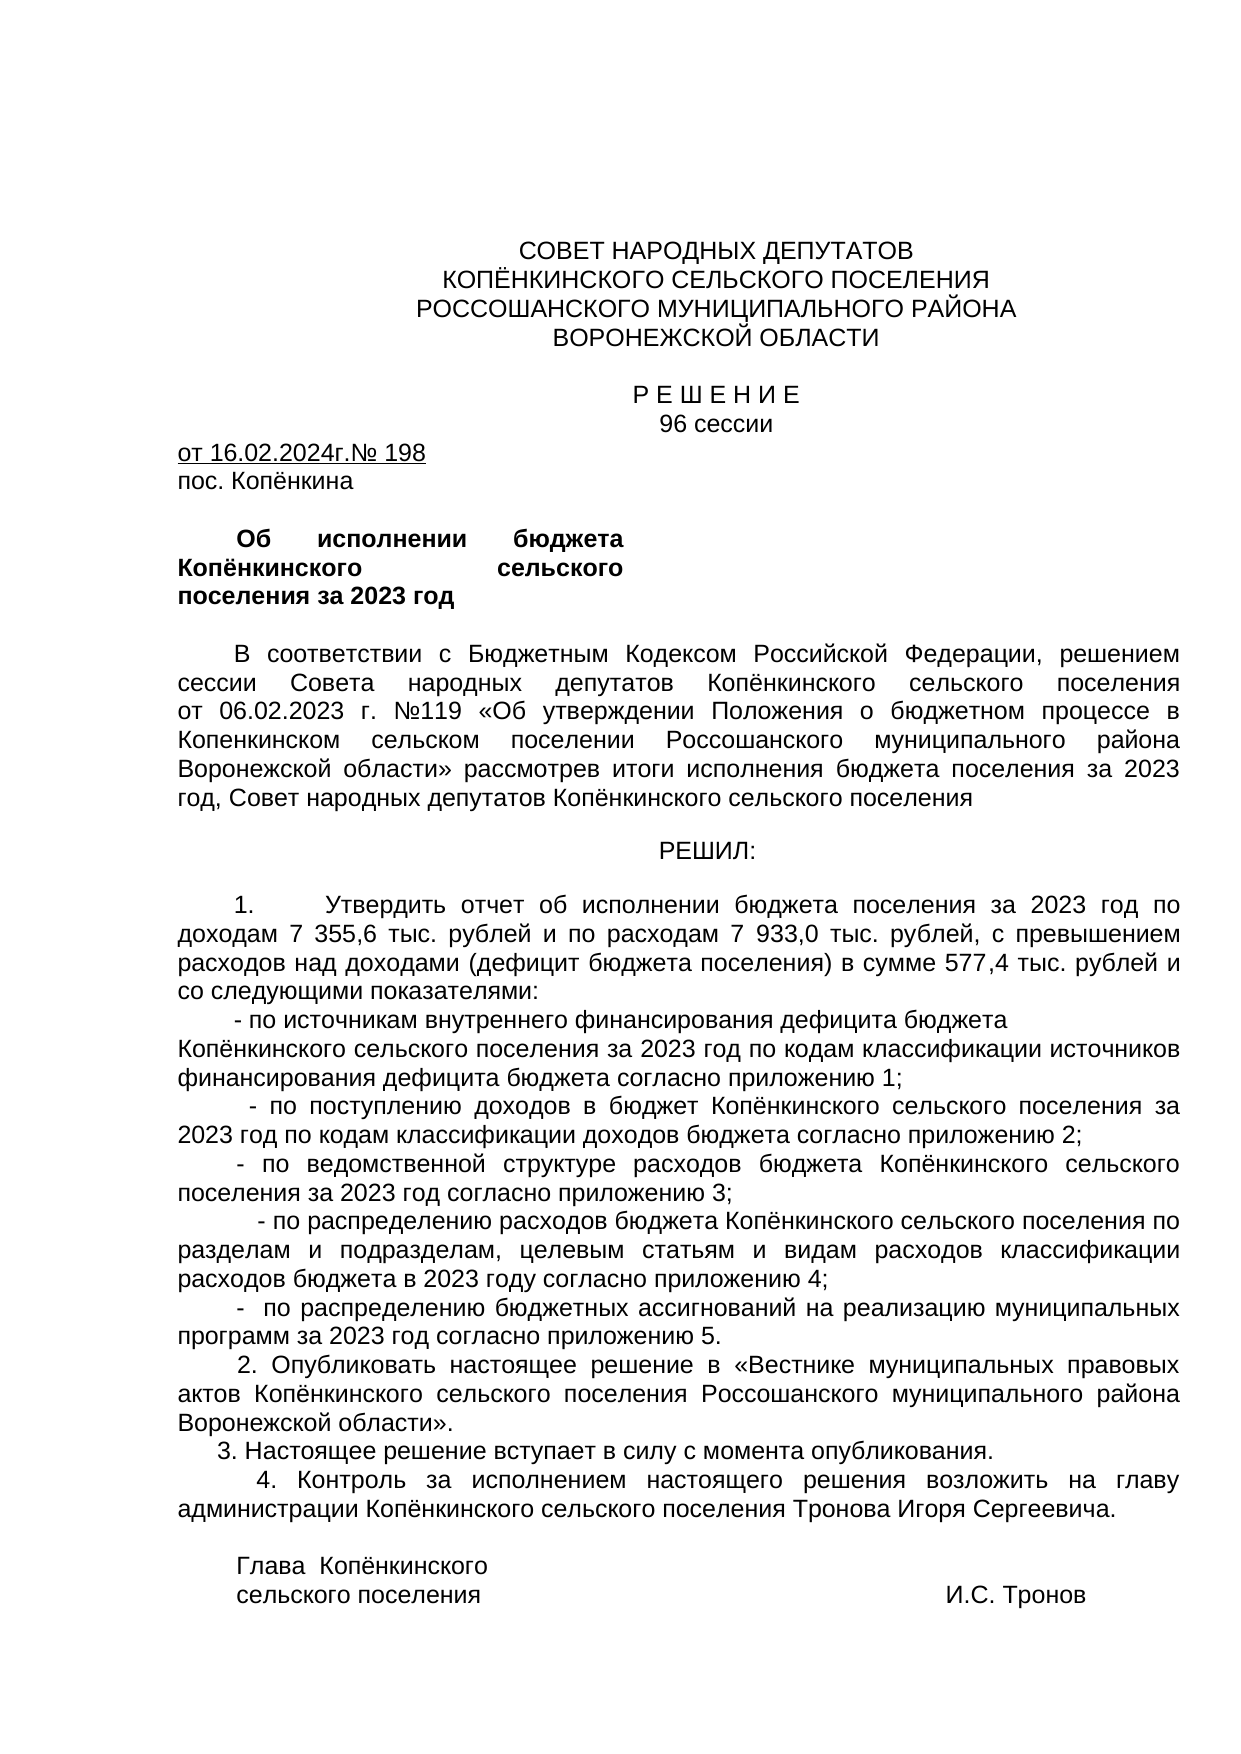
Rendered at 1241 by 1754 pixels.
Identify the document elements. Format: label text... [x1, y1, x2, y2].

text Глава Копёнкинского [177, 1551, 1181, 1580]
text - по распределению расходов бюджета Копёнкинского сельского поселения по разделам и подразделам, целевым статьям и видам расходов классификации расходов бюджета в 2023 году согласно приложению 4; [177, 1206, 1181, 1292]
text КОПЁНКИНСКОГО СЕЛЬСКОГО ПОСЕЛЕНИЯ [177, 265, 1181, 294]
text Об исполнении бюджета Копёнкинского сельского поселения за 2023 год [177, 524, 623, 610]
list Утвердить отчет об исполнении бюджета поселения за 2023 год по доходам 7 355,6 тыс. рублей и по расходам 7 933,0 тыс. рублей, с превышением расходов над доходами (дефицит бюджета поселения) в сумме 577,4 тыс. рублей и со следующими показателями: [177, 890, 1181, 1005]
text В соответствии с Бюджетным Кодексом Российской Федерации, решением сессии Совета народных депутатов Копёнкинского сельского поселения от 06.02.2023 г. №119 «Об утверждении Положения о бюджетном процессе в Копенкинском сельском поселении Россошанского муниципального района Воронежской области» рассмотрев итоги исполнения бюджета поселения за 2023 год, Совет народных депутатов Копёнкинского сельского поселения [177, 639, 1181, 811]
text сельского поселения И.С. Тронов [177, 1580, 1181, 1609]
text - по распределению бюджетных ассигнований на реализацию муниципальных программ за 2023 год согласно приложению 5. [177, 1292, 1181, 1350]
text 2. Опубликовать настоящее решение в «Вестнике муниципальных правовых актов Копёнкинского сельского поселения Россошанского муниципального района Воронежской области». [177, 1350, 1181, 1436]
text Копёнкинского сельского поселения за 2023 год по кодам классификации источников финансирования дефицита бюджета согласно приложению 1; [177, 1034, 1181, 1091]
text РОССОШАНСКОГО МУНИЦИПАЛЬНОГО РАЙОНА [177, 294, 1181, 322]
text 3. Настоящее решение вступает в силу с момента опубликования. [177, 1436, 1181, 1465]
text пос. Копёнкина [177, 466, 1181, 495]
text - по ведомственной структуре расходов бюджета Копёнкинского сельского поселения за 2023 год согласно приложению 3; [177, 1149, 1181, 1206]
text ВОРОНЕЖСКОЙ ОБЛАСТИ [177, 322, 1181, 351]
text РЕШИЛ: [177, 836, 1181, 865]
text СОВЕТ НАРОДНЫХ ДЕПУТАТОВ [177, 236, 1181, 265]
text 96 сессии [177, 409, 1181, 437]
text - по источникам внутреннего финансирования дефицита бюджета [233, 1005, 1181, 1034]
text Р Е Ш Е Н И Е [177, 380, 1181, 409]
text - по поступлению доходов в бюджет Копёнкинского сельского поселения за 2023 год по кодам классификации доходов бюджета согласно приложению 2; [177, 1091, 1181, 1149]
text от 16.02.2024г.№ 198 [177, 437, 1181, 466]
text 4. Контроль за исполнением настоящего решения возложить на главу администрации Копёнкинского сельского поселения Тронова Игоря Сергеевича. [177, 1465, 1181, 1522]
